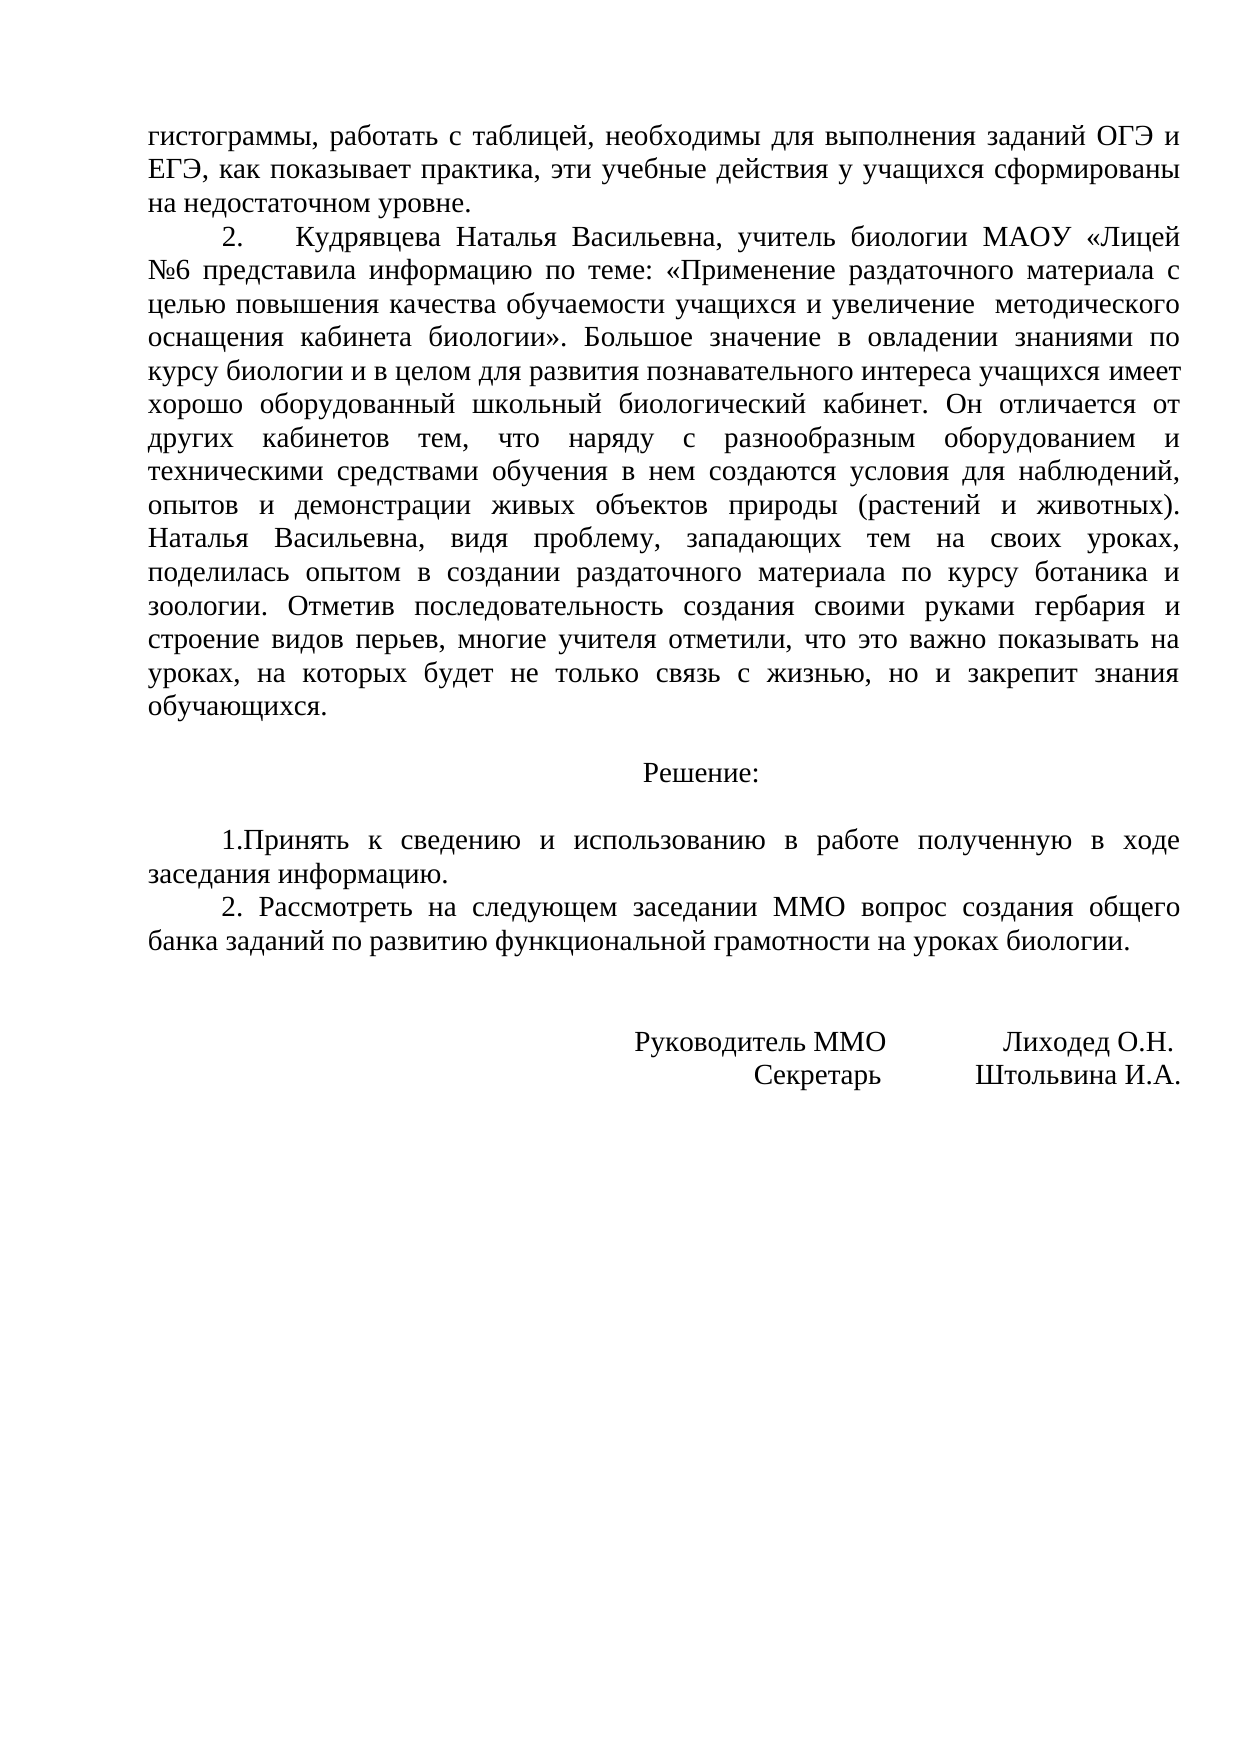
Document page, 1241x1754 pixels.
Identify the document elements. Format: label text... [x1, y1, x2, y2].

text 2. Рассмотреть на следующем заседании ММО вопрос создания общего банка заданий по развитию функциональной грамотности на уроках биологии. [148, 889, 1181, 957]
text Руководитель ММО Лиходед О.Н. Секретарь Штольвина И.А. [148, 1024, 1181, 1091]
text 1.Принять к сведению и использованию в работе полученную в ходе заседания информацию. [148, 822, 1181, 889]
text Решение: [221, 755, 1181, 789]
list Кудрявцева Наталья Васильевна, учитель биологии МАОУ «Лицей №6 представила информацию по теме: «Применение раздаточного материала с целью повышения качества обучаемости учащихся и увеличение методического оснащения кабинета биологии». Большое значение в овладении знаниями по курсу биологии и в целом для развития познавательного интереса учащихся имеет хорошо оборудованный школьный биологический кабинет. Он отличается от других кабинетов тем, что наряду с разнообразным оборудованием и техническими средствами обучения в нем создаются условия для наблюдений, опытов и демонстрации живых объектов природы (растений и животных). Наталья Васильевна, видя проблему, западающих тем на своих уроках, поделилась опытом в создании раздаточного материала по курсу ботаника и зоологии. Отметив последовательность создания своими руками гербария и строение видов перьев, многие учителя отметили, что это важно показывать на уроках, на которых будет не только связь с жизнью, но и закрепит знания обучающихся. [148, 219, 1181, 722]
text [148, 118, 1181, 219]
